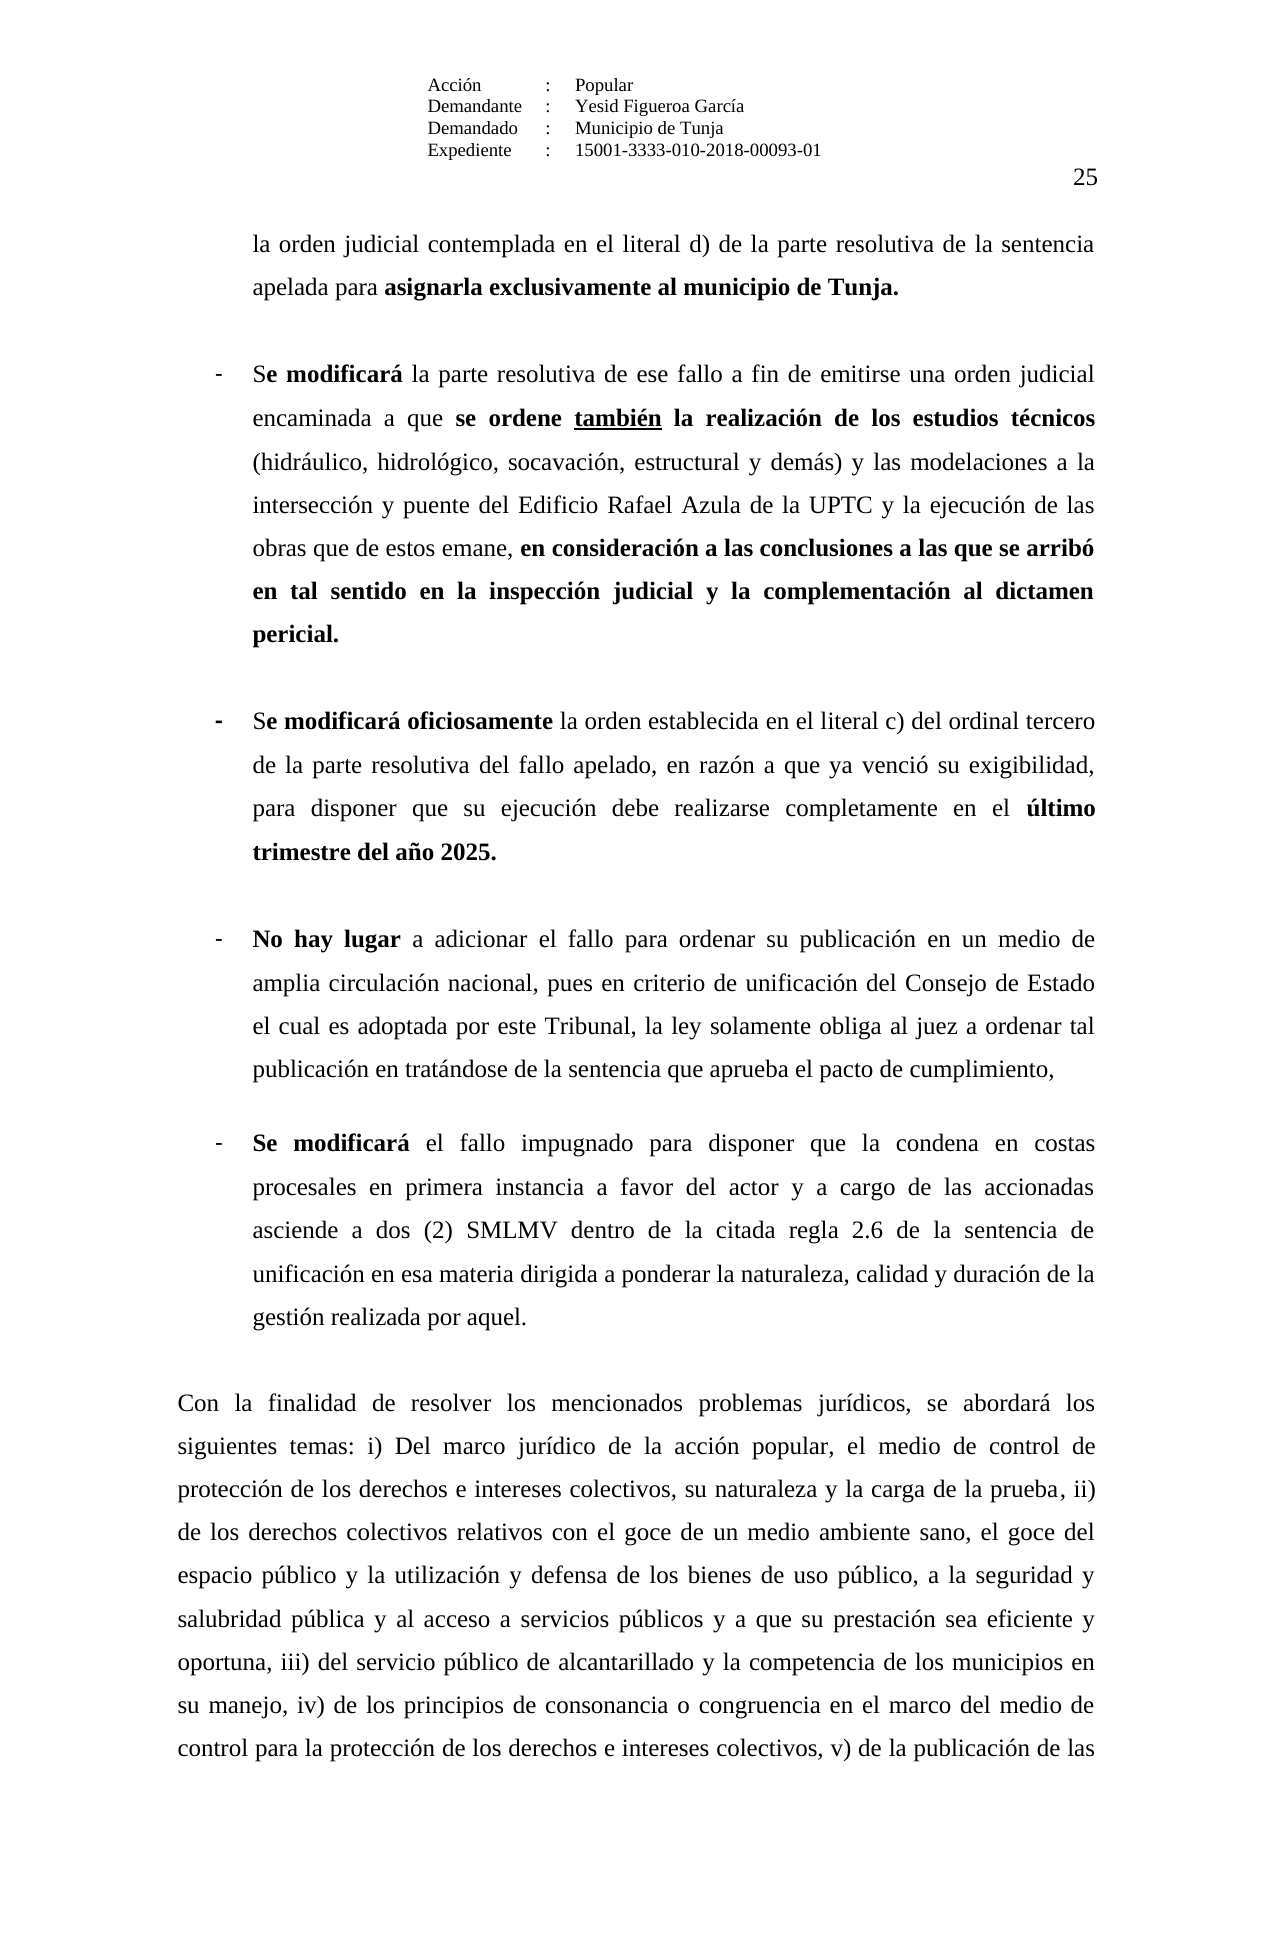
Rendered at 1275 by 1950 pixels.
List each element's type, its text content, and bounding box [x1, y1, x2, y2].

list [215, 229, 1096, 301]
list Se modificará oficiosamente la orden establecida en el literal c) del ordinal tercero de la parte resolutiva del fallo apelado, en razón a que ya venció su exigibilidad, para disponer que su ejecución debe realizarse completamente en el último trimestre del año 2025. [215, 705, 1096, 865]
list Se modificará el fallo impugnado para disponer que la condena en costas procesales en primera instancia a favor del actor y a cargo de las accionadas asciende a dos (2) SMLMV dentro de la citada regla 2.6 de la sentencia de unificación en esa materia dirigida a ponderar la naturaleza, calidad y duración de la gestión realizada por aquel. [215, 1127, 1096, 1331]
list Se modificará la parte resolutiva de ese fallo a fin de emitirse una orden judicial encaminada a que se ordene también la realización de los estudios técnicos (hidráulico, hidrológico, socavación, estructural y demás) y las modelaciones a la intersección y puente del Edificio Rafael Azula de la UPTC y la ejecución de las obras que de estos emane, en consideración a las conclusiones a las que se arribó en tal sentido en la inspección judicial y la complementación al dictamen pericial. [215, 359, 1096, 648]
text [177, 1388, 1096, 1762]
list No hay lugar a adicionar el fallo para ordenar su publicación en un medio de amplia circulación nacional, pues en criterio de unificación del Consejo de Estado el cual es adoptada por este Tribunal, la ley solamente obliga al juez a ordenar tal publicación en tratándose de la sentencia que aprueba el pacto de cumplimiento, [215, 923, 1096, 1083]
